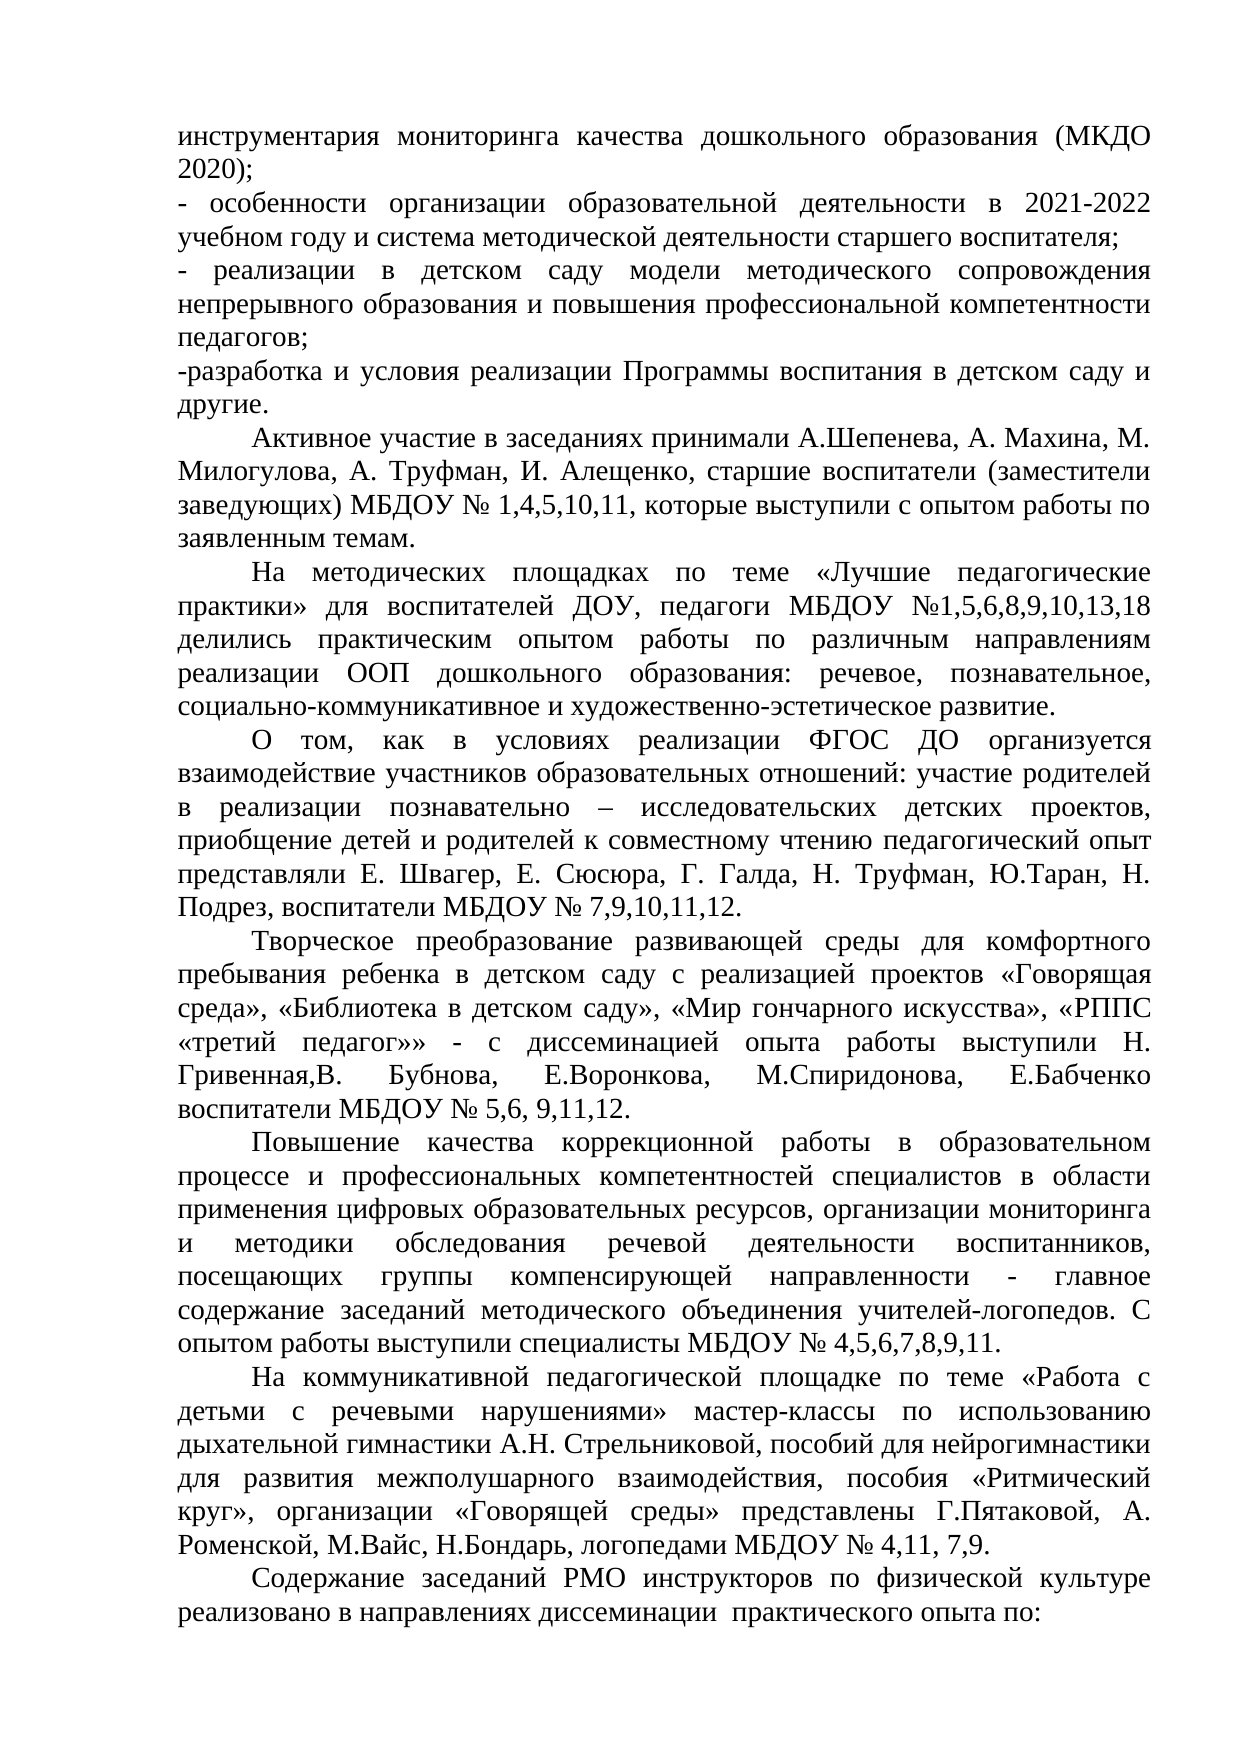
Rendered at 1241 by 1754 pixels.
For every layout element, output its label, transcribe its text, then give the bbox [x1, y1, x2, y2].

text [177, 118, 1152, 185]
text - реализации в детском саду модели методического сопровождения непрерывного образования и повышения профессиональной компетентности педагогов; [177, 252, 1152, 353]
text -разработка и условия реализации Программы воспитания в детском саду и другие. [177, 353, 1152, 420]
text На методических площадках по теме «Лучшие педагогические практики» для воспитателей ДОУ, педагоги МБДОУ №1,5,6,8,9,10,13,18 делились практическим опытом работы по различным направлениям реализации ООП дошкольного образования: речевое, познавательное, социально-коммуникативное и художественно-эстетическое развитие. [177, 554, 1152, 722]
text Содержание заседаний РМО инструкторов по физической культуре реализовано в направлениях диссеминации практического опыта по: [177, 1560, 1152, 1627]
text Повышение качества коррекционной работы в образовательном процессе и профессиональных компетентностей специалистов в области применения цифровых образовательных ресурсов, организации мониторинга и методики обследования речевой деятельности воспитанников, посещающих группы компенсирующей направленности - главное содержание заседаний методического объединения учителей-логопедов. С опытом работы выступили специалисты МБДОУ № 4,5,6,7,8,9,11. [177, 1124, 1152, 1359]
text На коммуникативной педагогической площадке по теме «Работа с детьми с речевыми нарушениями» мастер-классы по использованию дыхательной гимнастики А.Н. Стрельниковой, пособий для нейрогимнастики для развития межполушарного взаимодействия, пособия «Ритмический круг», организации «Говорящей среды» представлены Г.Пятаковой, А. Роменской, М.Вайс, Н.Бондарь, логопедами МБДОУ № 4,11, 7,9. [177, 1359, 1152, 1560]
text Творческое преобразование развивающей среды для комфортного пребывания ребенка в детском саду с реализацией проектов «Говорящая среда», «Библиотека в детском саду», «Мир гончарного искусства», «РППС «третий педагог»» - с диссеминацией опыта работы выступили Н. Гривенная,В. Бубнова, Е.Воронкова, М.Спиридонова, Е.Бабченко воспитатели МБДОУ № 5,6, 9,11,12. [177, 923, 1152, 1124]
text - особенности организации образовательной деятельности в 2021-2022 учебном году и система методической деятельности старшего воспитателя; [177, 185, 1152, 252]
text О том, как в условиях реализации ФГОС ДО организуется взаимодействие участников образовательных отношений: участие родителей в реализации познавательно – исследовательских детских проектов, приобщение детей и родителей к совместному чтению педагогический опыт представляли Е. Швагер, Е. Сюсюра, Г. Галда, Н. Труфман, Ю.Таран, Н. Подрез, воспитатели МБДОУ № 7,9,10,11,12. [177, 722, 1152, 923]
text Активное участие в заседаниях принимали А.Шепенева, А. Махина, М. Милогулова, А. Труфман, И. Алещенко, старшие воспитатели (заместители заведующих) МБДОУ № 1,4,5,10,11, которые выступили с опытом работы по заявленным темам. [177, 420, 1152, 554]
